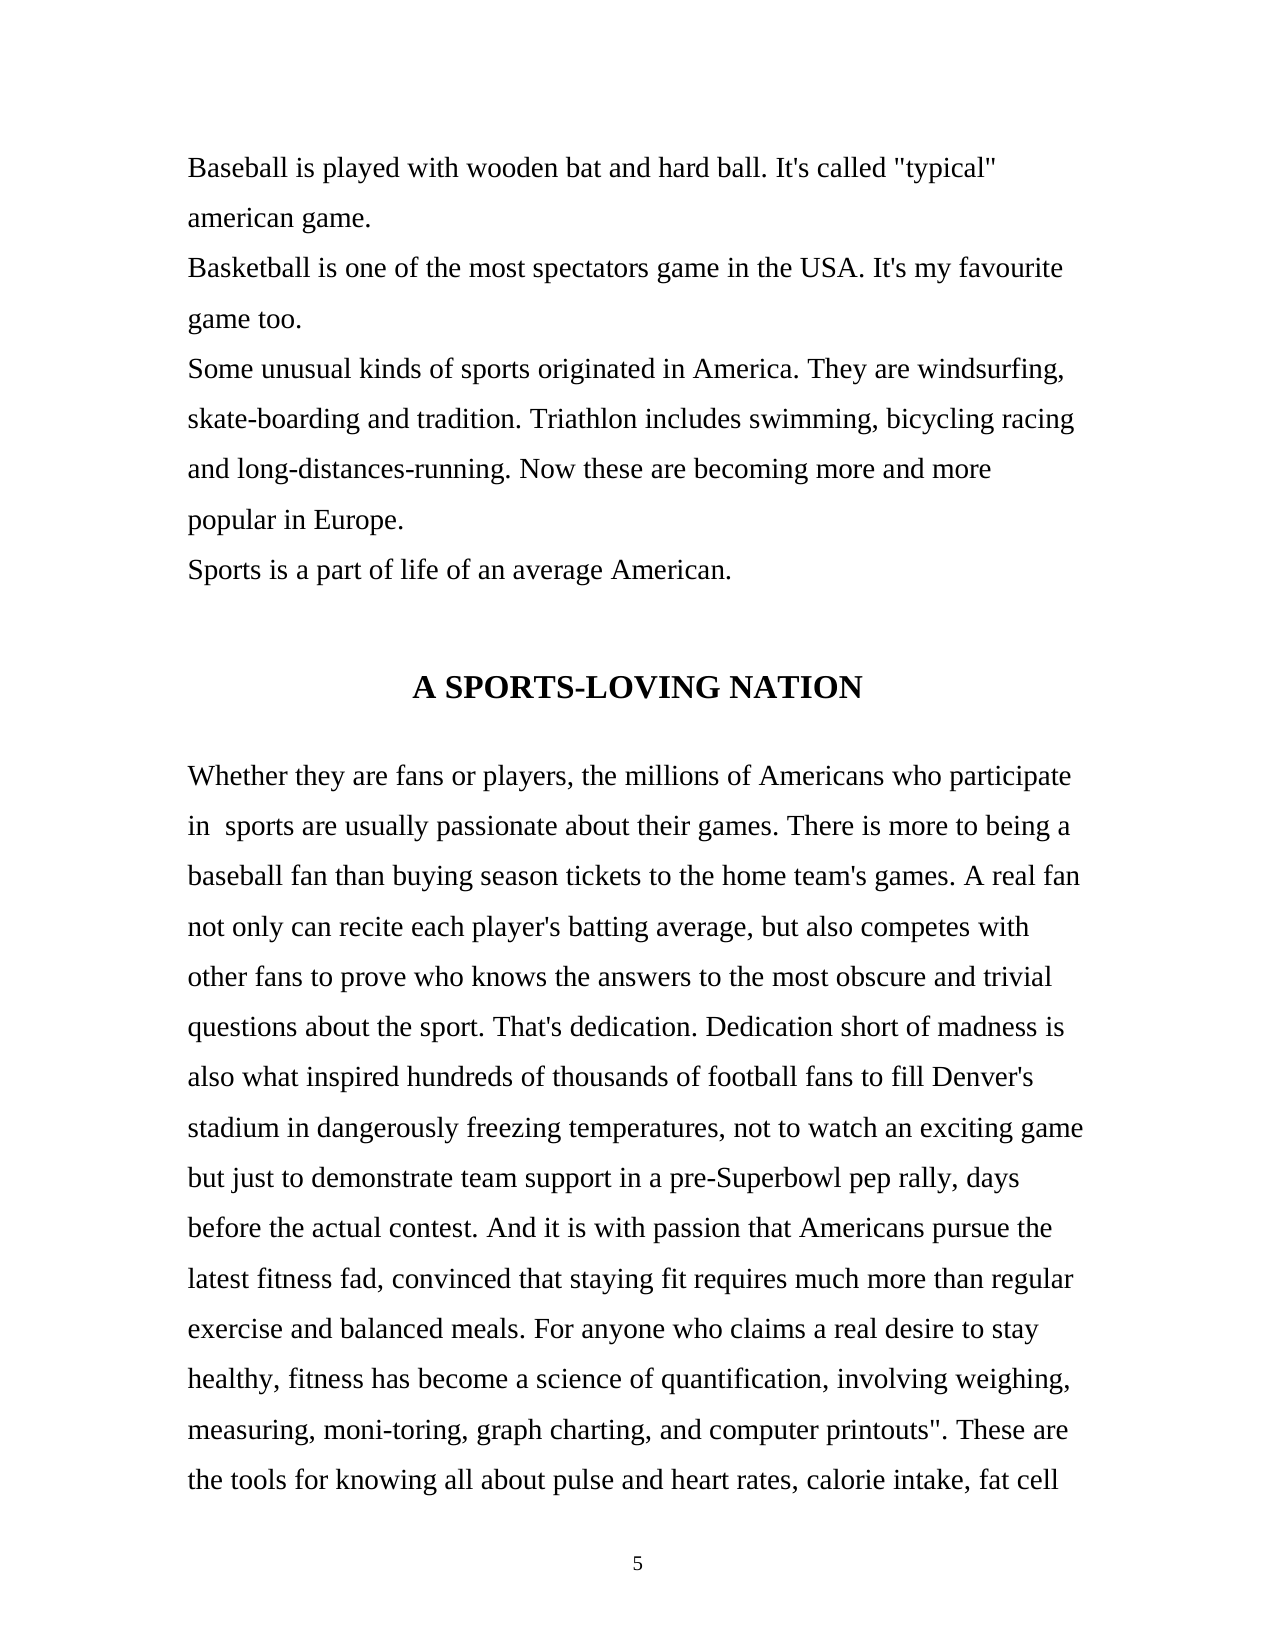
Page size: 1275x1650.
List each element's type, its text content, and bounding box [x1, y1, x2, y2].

text A SPORTS-LOVING NATION [187, 667, 1087, 706]
text Some unusual kinds of sports originated in America. They are windsurfing, skate-boarding and tradition. Triathlon includes swimming, bicycling racing and long-distances-running. Now these are becoming more and more popular in Europe. [187, 351, 1087, 536]
text Sports is a part of life of an average American. [187, 552, 1087, 622]
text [187, 758, 1087, 1496]
text Basketball is one of the most spectators game in the USA. It's my favourite game too. [187, 251, 1087, 334]
text Baseball is played with wooden bat and hard ball. It's called "typical" american game. [187, 150, 1087, 234]
